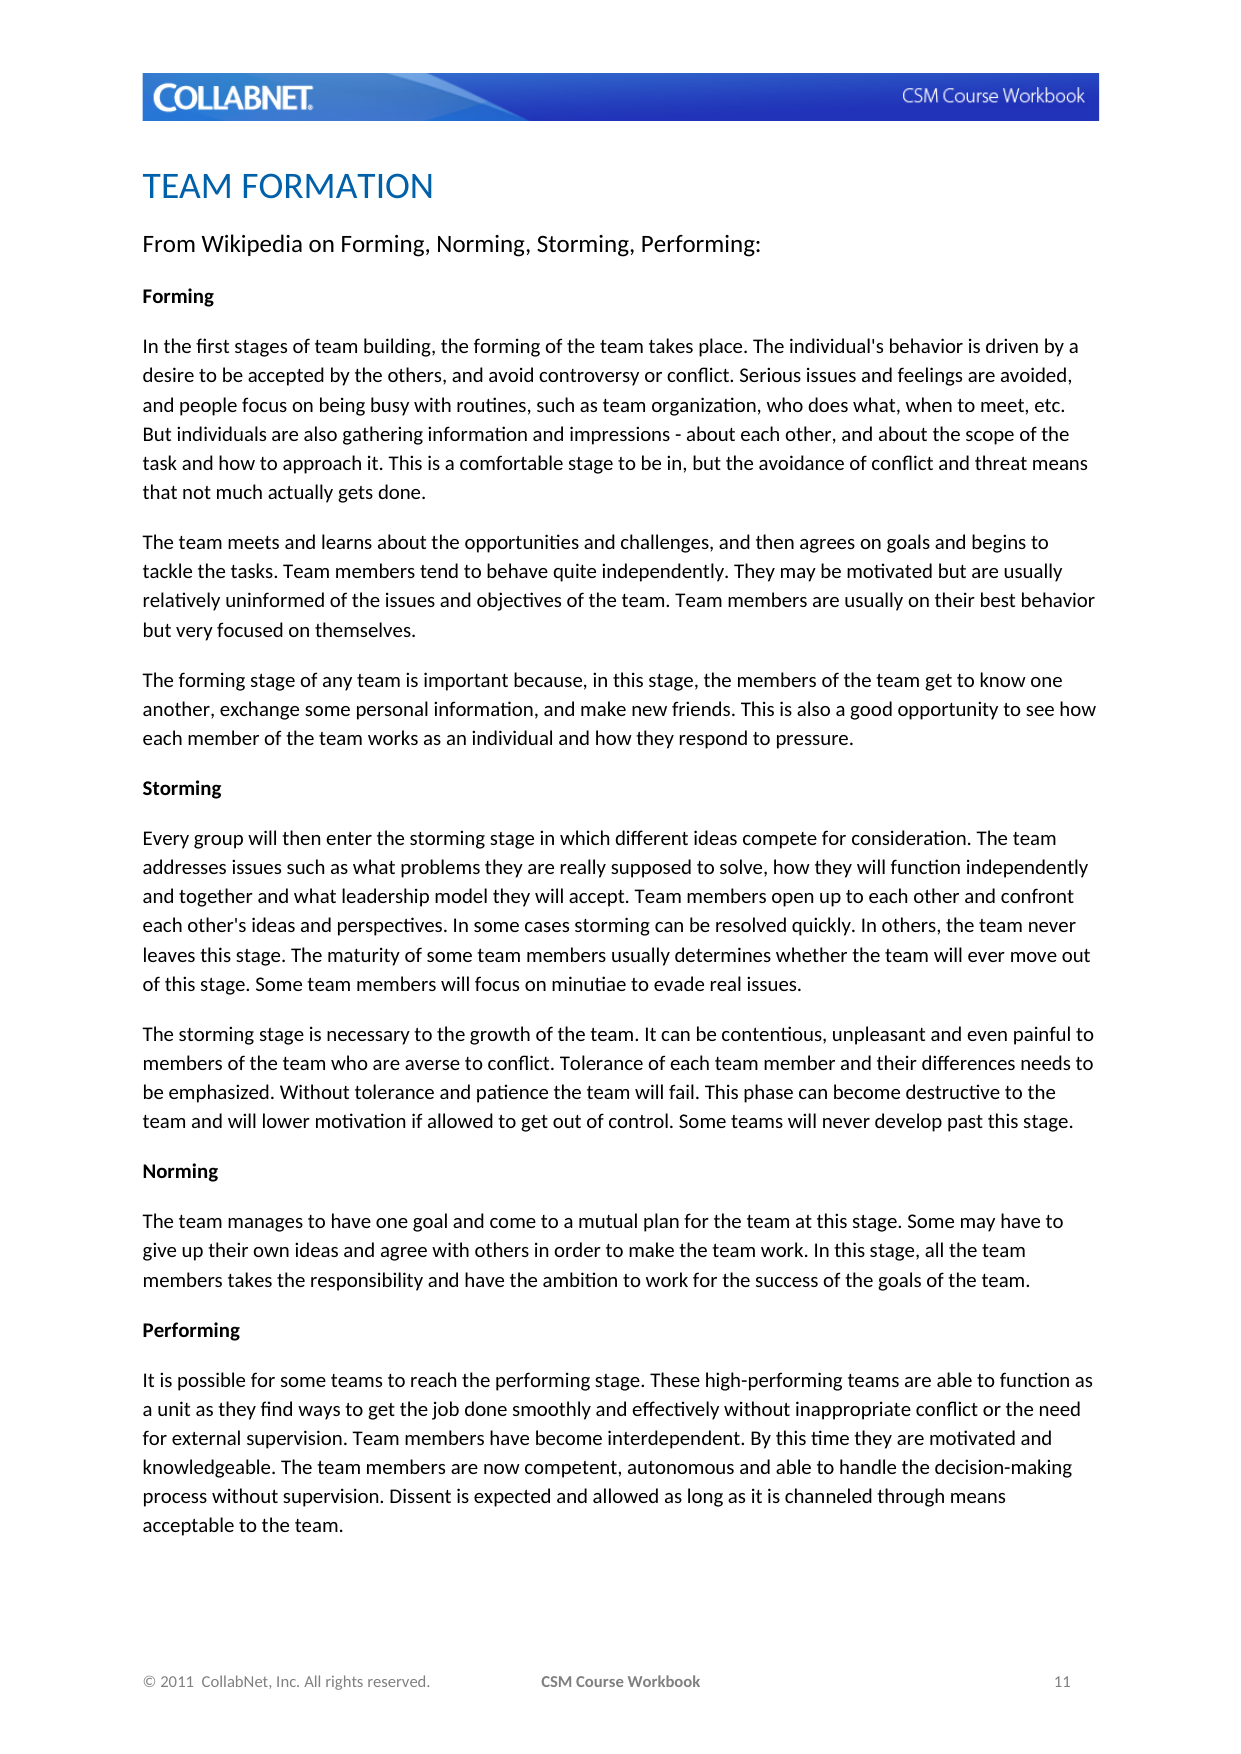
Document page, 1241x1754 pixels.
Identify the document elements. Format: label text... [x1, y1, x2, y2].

text Norming [142, 1158, 1098, 1184]
text The team meets and learns about the opportunities and challenges, and then agrees on goals and begins to tackle the tasks. Team members tend to behave quite independently. They may be motivated but are usually relatively uninformed of the issues and objectives of the team. Team members are usually on their best behavior but very focused on themselves. [142, 529, 1098, 642]
text From Wikipedia on Forming, Norming, Storming, Performing: [142, 228, 1098, 258]
text In the first stages of team building, the forming of the team takes place. The individual's behavior is driven by a desire to be accepted by the others, and avoid controversy or conflict. Serious issues and feelings are avoided, and people focus on being busy with routines, such as team organization, who does what, when to meet, etc. But individuals are also gathering information and impressions - about each other, and about the scope of the task and how to approach it. This is a comfortable stage to be in, but the avoidance of conflict and threat means that not much actually gets done. [142, 333, 1098, 505]
text Forming [142, 283, 1098, 309]
text The team manages to have one goal and come to a mutual plan for the team at this stage. Some may have to give up their own ideas and agree with others in order to make the team work. In this stage, all the team members takes the responsibility and have the ambition to work for the success of the goals of the team. [142, 1208, 1098, 1292]
text Storming [142, 775, 1098, 801]
text Every group will then enter the storming stage in which different ideas compete for consideration. The team addresses issues such as what problems they are really supposed to solve, how they will function independently and together and what leadership model they will accept. Team members open up to each other and confront each other's ideas and perspectives. In some cases storming can be resolved quickly. In others, the team never leaves this stage. The maturity of some team members usually determines whether the team will ever move out of this stage. Some team members will focus on minutiae to evade real issues. [142, 825, 1098, 996]
text It is possible for some teams to reach the performing stage. These high-performing teams are able to function as a unit as they find ways to get the job done smoothly and effectively without inappropriate conflict or the need for external supervision. Team members have become interdependent. By this time they are motivated and knowledgeable. The team members are now competent, autonomous and able to handle the decision-making process without supervision. Dissent is expected and allowed as long as it is channeled through means acceptable to the team. [142, 1367, 1098, 1538]
text The storming stage is necessary to the growth of the team. It can be contentious, unpleasant and even painful to members of the team who are averse to conflict. Tolerance of each team member and their differences needs to be emphasized. Without tolerance and patience the team will fail. This phase can become destructive to the team and will lower motivation if allowed to get out of control. Some teams will never develop past this stage. [142, 1021, 1098, 1134]
text Performing [142, 1317, 1098, 1342]
subtitle Team Formation [142, 162, 1098, 208]
picture [142, 73, 1100, 121]
text The forming stage of any team is important because, in this stage, the members of the team get to know one another, exchange some personal information, and make new friends. This is also a good opportunity to see how each member of the team works as an individual and how they respond to pressure. [142, 667, 1098, 751]
